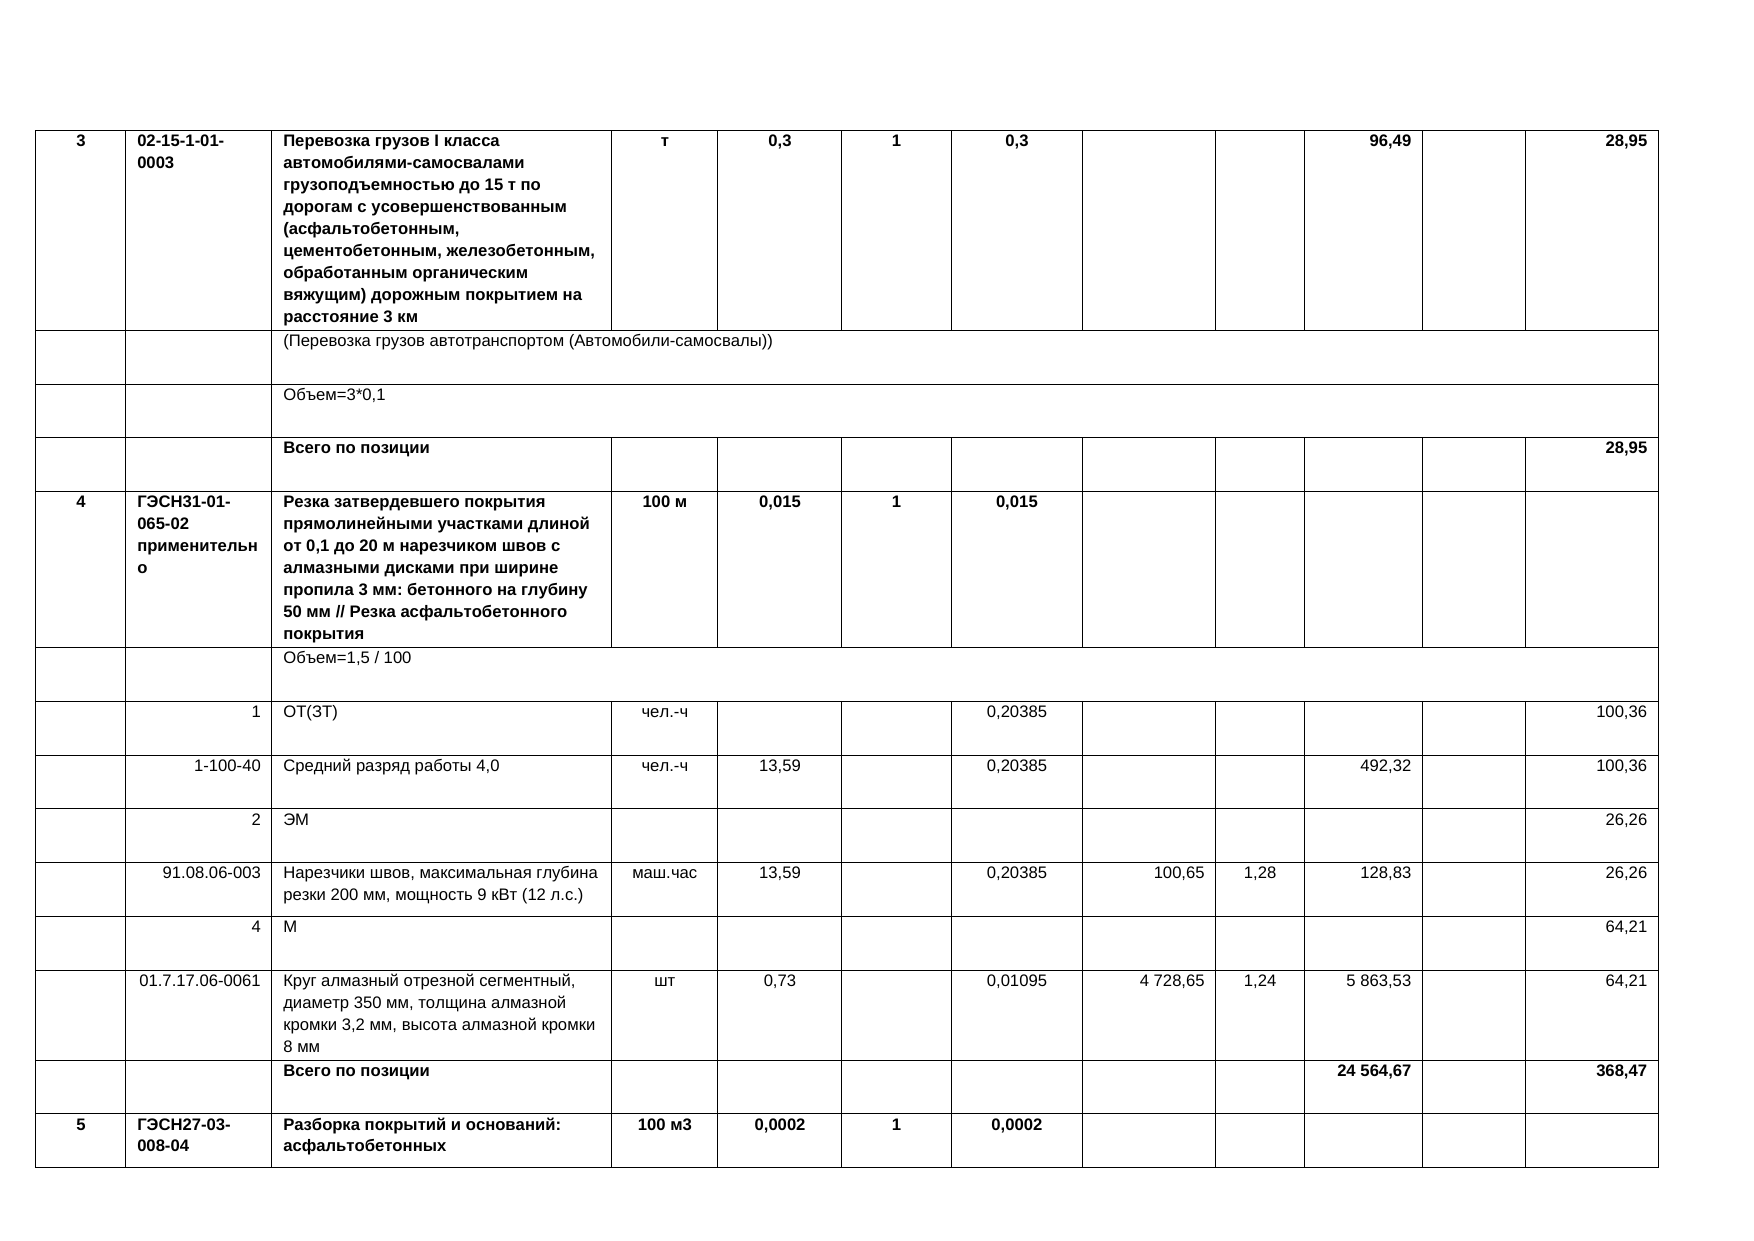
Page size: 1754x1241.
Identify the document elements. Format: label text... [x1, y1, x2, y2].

table_cell [36, 809, 125, 862]
table_cell 1,24 [1216, 971, 1304, 1059]
table_cell 02-15-1-01-0003 [126, 131, 271, 330]
table_cell [1083, 492, 1215, 647]
table_cell [1526, 492, 1658, 647]
table_cell 4 [126, 917, 271, 969]
table_cell [36, 438, 125, 491]
table_cell 4 728,65 [1083, 971, 1215, 1059]
table_cell [612, 917, 717, 969]
table_cell [1216, 492, 1304, 647]
table_cell [126, 331, 271, 383]
table_cell 24 564,67 [1305, 1061, 1422, 1113]
table_cell [36, 863, 125, 916]
table_cell [1216, 809, 1304, 862]
table_cell 100 м3 [612, 1114, 717, 1167]
table_cell 1-100-40 [126, 756, 271, 808]
table_cell [842, 917, 951, 969]
table_cell 91.08.06-003 [126, 863, 271, 916]
table_cell [1305, 492, 1422, 647]
table_cell Резка затвердевшего покрытия прямолинейными участками длиной от 0,1 до 20 м нарезчиком швов с алмазными дисками при ширине пропила 3 мм: бетонного на глубину 50 мм // Резка асфальтобетонного покрытия [272, 492, 611, 647]
table_cell 13,59 [718, 863, 841, 916]
table_cell 0,20385 [952, 702, 1082, 754]
table_cell 5 [36, 1114, 125, 1167]
table_cell 128,83 [1305, 863, 1422, 916]
table_cell [1423, 131, 1525, 330]
table_cell ГЭСН27-03-008-04 [126, 1114, 271, 1167]
table_cell [842, 702, 951, 754]
table_cell [1423, 756, 1525, 808]
table_cell [842, 1061, 951, 1113]
table_cell [842, 863, 951, 916]
table_cell [718, 702, 841, 754]
table_cell Объем=3*0,1 [272, 385, 1658, 437]
table_cell [952, 809, 1082, 862]
table_cell Средний разряд работы 4,0 [272, 756, 611, 808]
table_cell [1083, 438, 1215, 491]
table_cell 0,0002 [718, 1114, 841, 1167]
table_cell [1305, 809, 1422, 862]
table_cell 368,47 [1526, 1061, 1658, 1113]
table_cell [612, 1061, 717, 1113]
table_cell М [272, 917, 611, 969]
table_cell [36, 1061, 125, 1113]
table_cell [1216, 756, 1304, 808]
table_cell [1216, 702, 1304, 754]
table_cell 0,01095 [952, 971, 1082, 1059]
table_cell [1083, 131, 1215, 330]
table_cell 01.7.17.06-0061 [126, 971, 271, 1059]
table_cell [1083, 756, 1215, 808]
table_cell [36, 648, 125, 701]
table_cell [1083, 917, 1215, 969]
table_cell Всего по позиции [272, 438, 611, 491]
table_cell [1216, 917, 1304, 969]
table_cell [36, 971, 125, 1059]
table_cell [718, 1061, 841, 1113]
table_cell [1083, 809, 1215, 862]
table_cell [842, 438, 951, 491]
table_cell Круг алмазный отрезной сегментный, диаметр 350 мм, толщина алмазной кромки 3,2 мм, высота алмазной кромки 8 мм [272, 971, 611, 1059]
table_cell 0,0002 [952, 1114, 1082, 1167]
table_cell Нарезчики швов, максимальная глубина резки 200 мм, мощность 9 кВт (12 л.с.) [272, 863, 611, 916]
table_cell [842, 809, 951, 862]
table_cell 26,26 [1526, 809, 1658, 862]
table_cell 64,21 [1526, 971, 1658, 1059]
table_cell т [612, 131, 717, 330]
table_cell [1305, 702, 1422, 754]
table_cell 13,59 [718, 756, 841, 808]
table_cell [126, 385, 271, 437]
table_cell [718, 438, 841, 491]
table_cell 28,95 [1526, 131, 1658, 330]
table_cell 0,3 [952, 131, 1082, 330]
table_cell 1 [126, 702, 271, 754]
table_cell [1423, 1061, 1525, 1113]
table_cell [36, 756, 125, 808]
table_cell 0,73 [718, 971, 841, 1059]
table_cell [1526, 1114, 1658, 1167]
table_cell [842, 756, 951, 808]
table_cell 0,20385 [952, 756, 1082, 808]
table_cell 1 [842, 1114, 951, 1167]
table_cell 1,28 [1216, 863, 1304, 916]
table_cell [842, 971, 951, 1059]
table_cell [1423, 702, 1525, 754]
table_cell [1216, 131, 1304, 330]
table_cell 0,015 [952, 492, 1082, 647]
table_cell [1083, 1061, 1215, 1113]
table_cell [1305, 1114, 1422, 1167]
table_cell [612, 438, 717, 491]
table_cell 2 [126, 809, 271, 862]
table_cell [1423, 809, 1525, 862]
table_cell Всего по позиции [272, 1061, 611, 1113]
table_cell [612, 809, 717, 862]
table_cell ГЭСН31-01-065-02 применительно [126, 492, 271, 647]
table_cell [1305, 917, 1422, 969]
table_cell ОТ(ЗТ) [272, 702, 611, 754]
table_cell 100,65 [1083, 863, 1215, 916]
table_cell Разборка покрытий и оснований: асфальтобетонных [272, 1114, 611, 1167]
table_cell Объем=1,5 / 100 [272, 648, 1658, 701]
table_cell [36, 917, 125, 969]
table_cell [718, 917, 841, 969]
table_cell 100,36 [1526, 756, 1658, 808]
table_cell [36, 331, 125, 383]
table_cell чел.-ч [612, 702, 717, 754]
table_cell 96,49 [1305, 131, 1422, 330]
table_cell [1423, 438, 1525, 491]
table_cell 100 м [612, 492, 717, 647]
table_cell [1083, 1114, 1215, 1167]
table_cell 26,26 [1526, 863, 1658, 916]
table_cell [1423, 863, 1525, 916]
table_cell ЭМ [272, 809, 611, 862]
table_cell 5 863,53 [1305, 971, 1422, 1059]
table_cell шт [612, 971, 717, 1059]
table_cell 28,95 [1526, 438, 1658, 491]
table_cell 100,36 [1526, 702, 1658, 754]
table_cell [1083, 702, 1215, 754]
table_cell маш.час [612, 863, 717, 916]
table_cell [126, 648, 271, 701]
table_cell [1423, 492, 1525, 647]
table_cell 0,015 [718, 492, 841, 647]
table_cell [36, 702, 125, 754]
table_cell [952, 917, 1082, 969]
table_cell 0,3 [718, 131, 841, 330]
table_cell [1216, 1061, 1304, 1113]
table_cell (Перевозка грузов автотранспортом (Автомобили-самосвалы)) [272, 331, 1658, 383]
table_cell 4 [36, 492, 125, 647]
table_cell [952, 1061, 1082, 1113]
table_cell [1423, 917, 1525, 969]
table_cell 64,21 [1526, 917, 1658, 969]
table_cell [126, 1061, 271, 1113]
table_cell чел.-ч [612, 756, 717, 808]
table_cell [952, 438, 1082, 491]
table_cell 3 [36, 131, 125, 330]
table_cell [126, 438, 271, 491]
table_cell 492,32 [1305, 756, 1422, 808]
table_cell [718, 809, 841, 862]
table_cell [1216, 438, 1304, 491]
table_cell [1423, 1114, 1525, 1167]
table_cell [1305, 438, 1422, 491]
table_cell 1 [842, 131, 951, 330]
table_cell [1423, 971, 1525, 1059]
table_cell 1 [842, 492, 951, 647]
table_cell [36, 385, 125, 437]
table_cell [1216, 1114, 1304, 1167]
table_cell Перевозка грузов I класса автомобилями-самосвалами грузоподъемностью до 15 т по дорогам с усовершенствованным (асфальтобетонным, цементобетонным, железобетонным, обработанным органическим вяжущим) дорожным покрытием на расстояние 3 км [272, 131, 611, 330]
table_cell 0,20385 [952, 863, 1082, 916]
